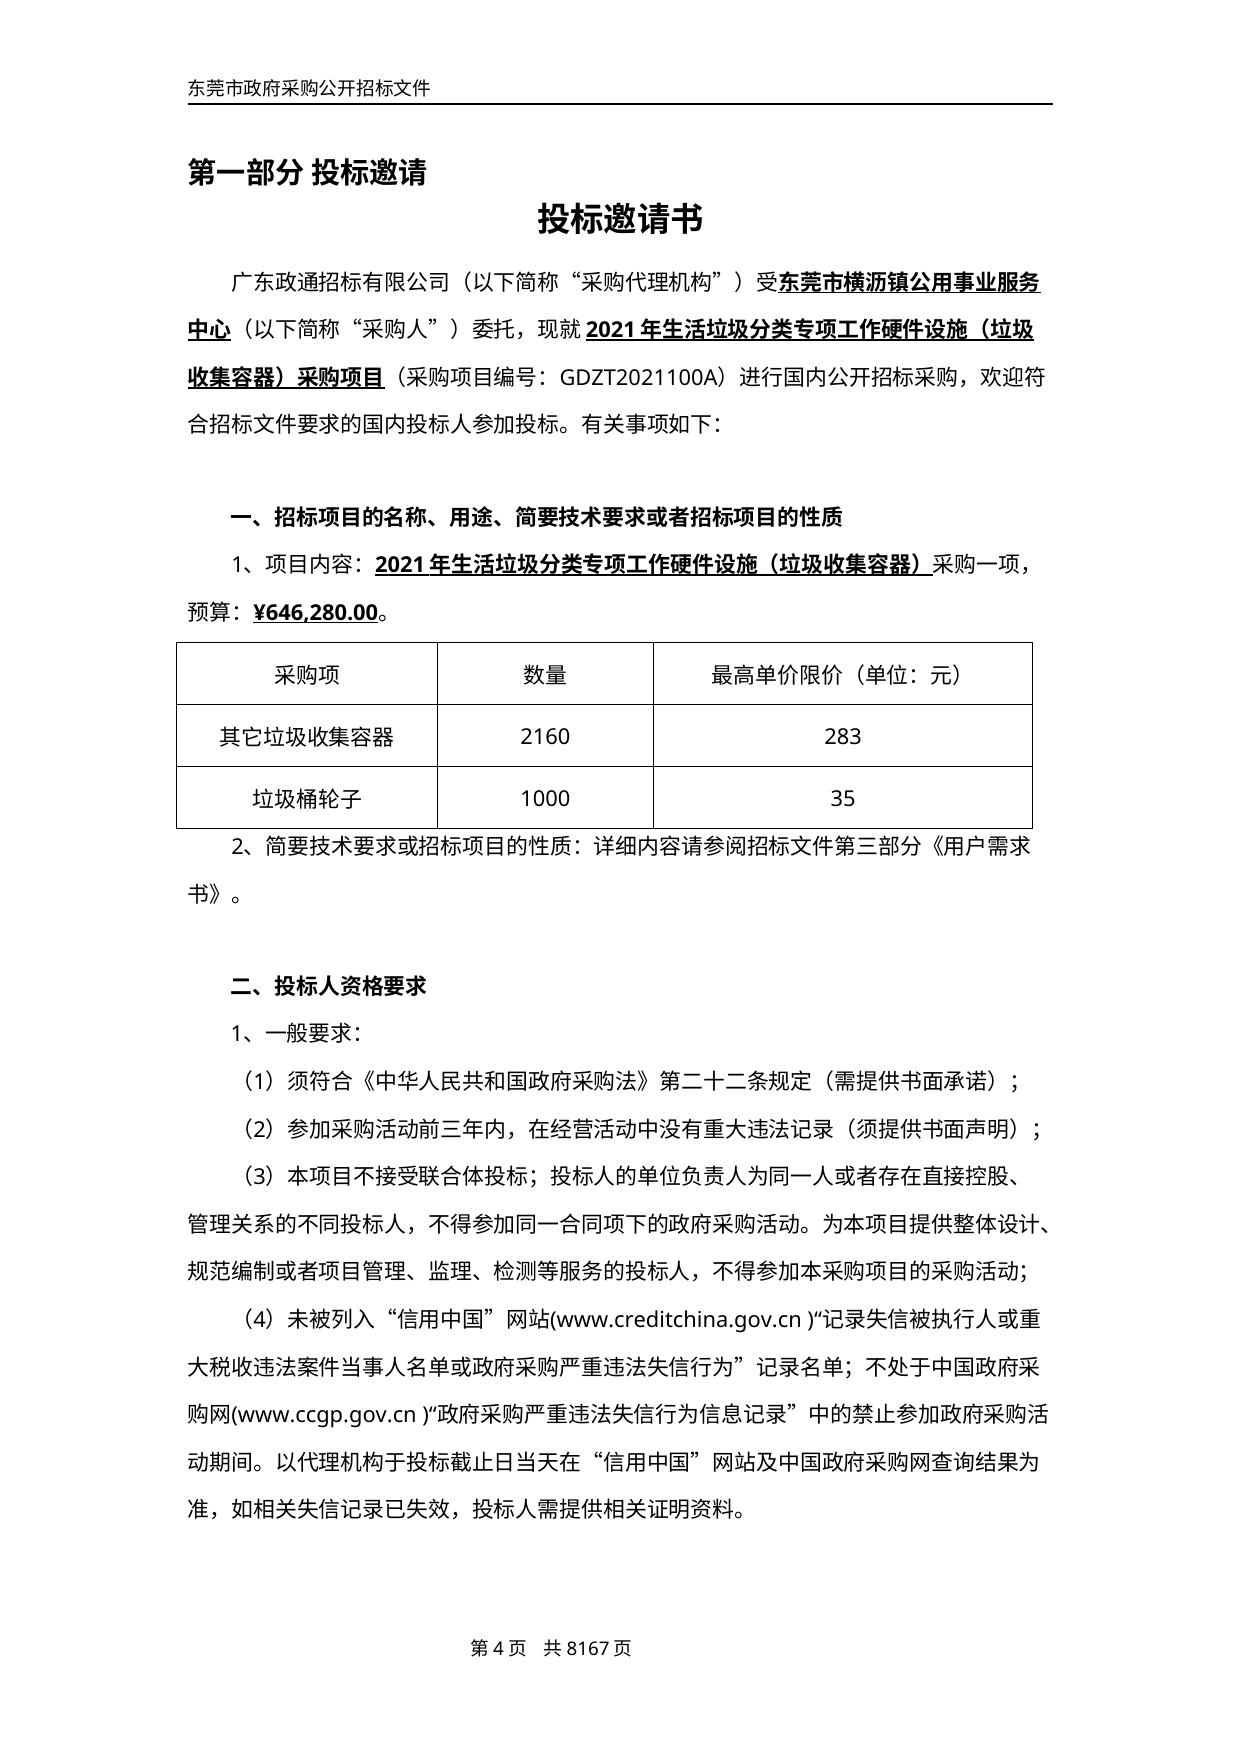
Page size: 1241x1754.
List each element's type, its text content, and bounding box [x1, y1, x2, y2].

text （4）未被列入“信用中国”网站(www.creditchina.gov.cn )“记录失信被执行人或重大税收违法案件当事人名单或政府采购严重违法失信行为”记录名单；不处于中国政府采购网(www.ccgp.gov.cn )“政府采购严重违法失信行为信息记录”中的禁止参加政府采购活动期间。以代理机构于投标截止日当天在“信用中国”网站及中国政府采购网查询结果为准，如相关失信记录已失效，投标人需提供相关证明资料。 [187, 1302, 1053, 1524]
text 1、项目内容：2021年生活垃圾分类专项工作硬件设施（垃圾收集容器）采购一项，预算：¥646,280.00。 [187, 547, 1053, 626]
text 广东政通招标有限公司（以下简称“采购代理机构”）受东莞市横沥镇公用事业服务中心（以下简称“采购人”）委托，现就2021年生活垃圾分类专项工作硬件设施（垃圾收集容器）采购项目（采购项目编号：GDZT2021100A）进行国内公开招标采购，欢迎符合招标文件要求的国内投标人参加投标。有关事项如下： [187, 264, 1053, 439]
table_cell 2160 [438, 705, 653, 766]
subtitle 投标邀请书 [187, 192, 1053, 241]
table_header 最高单价限价（单位：元） [654, 643, 1032, 704]
table_cell 1000 [438, 767, 653, 828]
table_cell 垃圾桶轮子 [177, 767, 437, 828]
text （2）参加采购活动前三年内，在经营活动中没有重大违法记录（须提供书面声明）； [187, 1112, 1053, 1143]
table_cell 35 [654, 767, 1032, 828]
text 一、招标项目的名称、用途、简要技术要求或者招标项目的性质 [187, 499, 1053, 531]
table_header 数量 [438, 643, 653, 704]
text 1、一般要求： [187, 1016, 1053, 1048]
text 二、投标人资格要求 [187, 969, 1053, 1001]
table_header 采购项 [177, 643, 437, 704]
table_cell 其它垃圾收集容器 [177, 705, 437, 766]
text （3）本项目不接受联合体投标；投标人的单位负责人为同一人或者存在直接控股、管理关系的不同投标人，不得参加同一合同项下的政府采购活动。为本项目提供整体设计、规范编制或者项目管理、监理、检测等服务的投标人，不得参加本采购项目的采购活动； [187, 1159, 1053, 1286]
text 2、简要技术要求或招标项目的性质：详细内容请参阅招标文件第三部分《用户需求书》。 [187, 829, 1053, 908]
table_cell 283 [654, 705, 1032, 766]
subtitle 第一部分 投标邀请 [187, 150, 1053, 192]
text （1）须符合《中华人民共和国政府采购法》第二十二条规定（需提供书面承诺）； [187, 1064, 1053, 1096]
